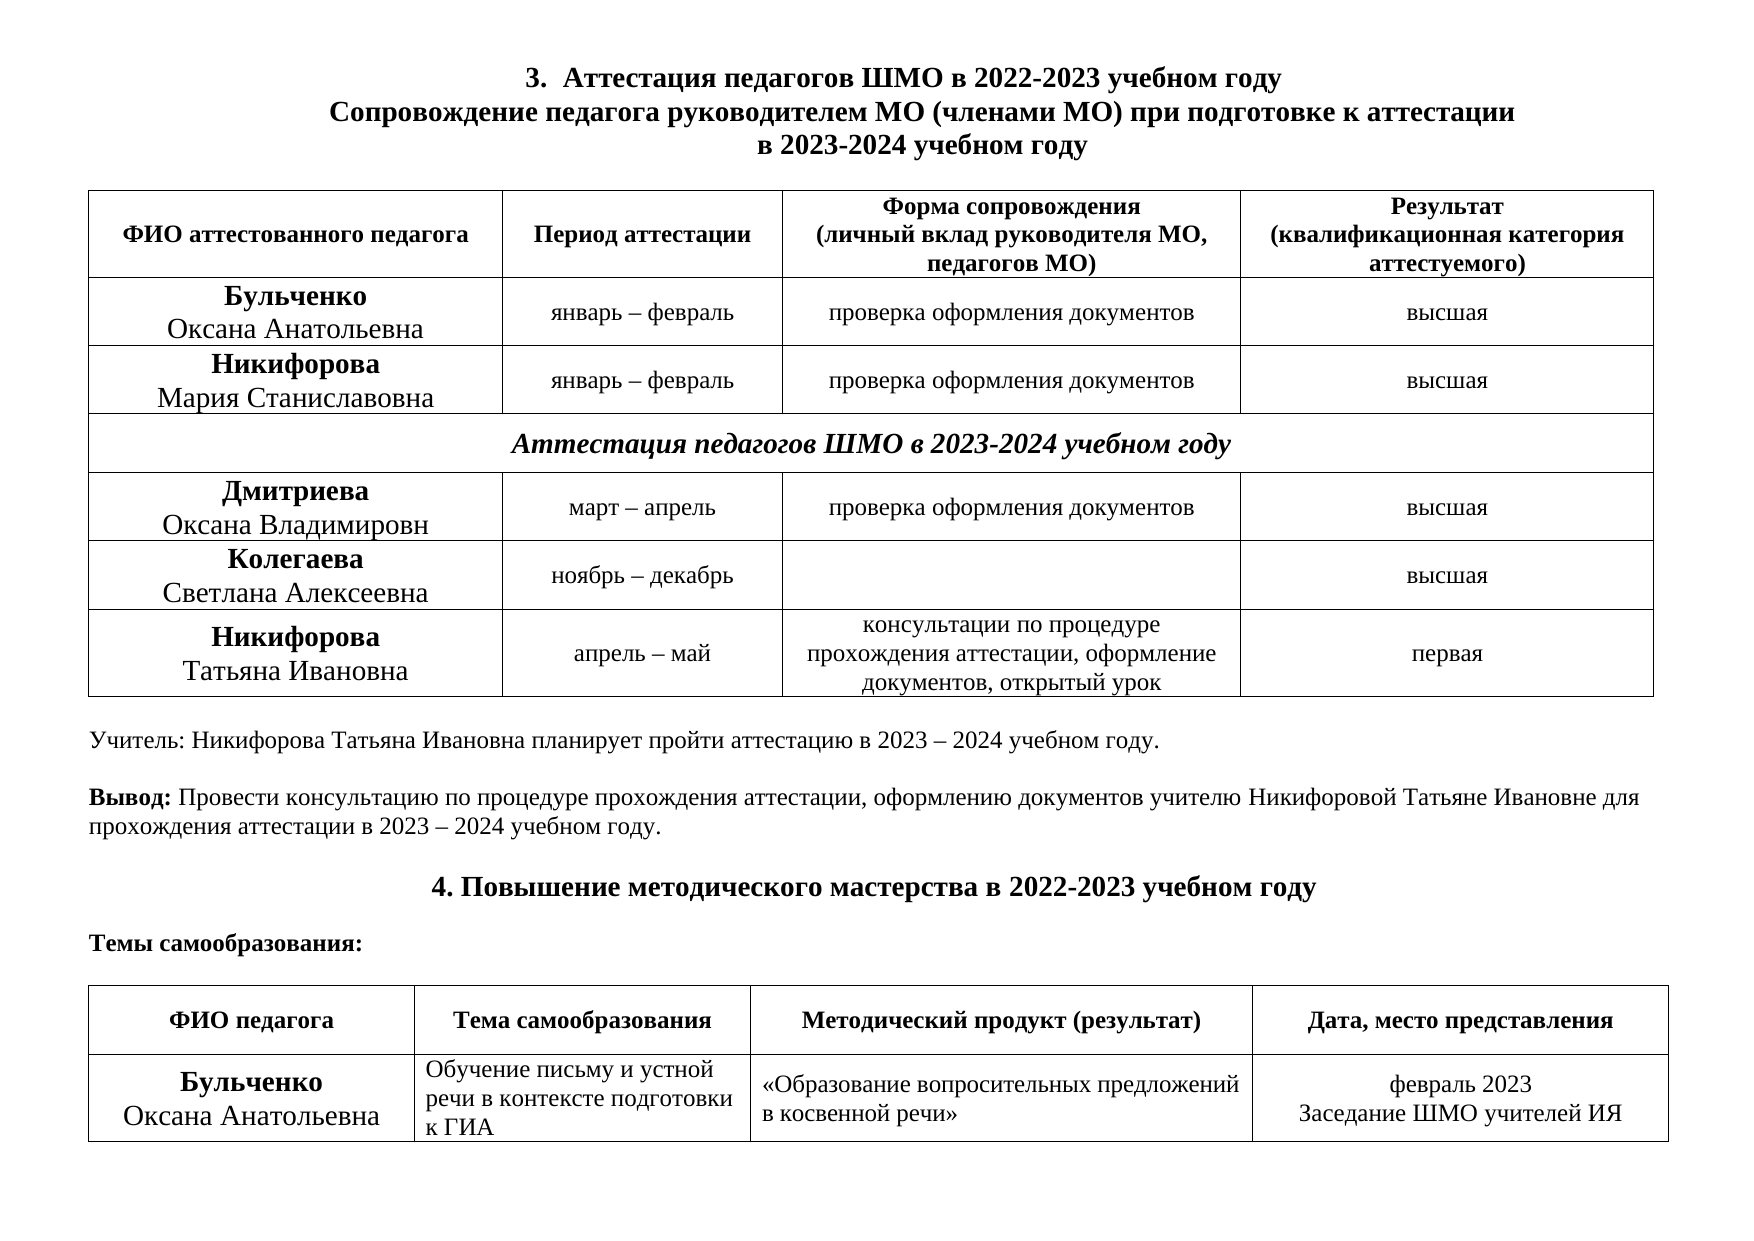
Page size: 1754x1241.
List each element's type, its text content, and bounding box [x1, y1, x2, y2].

table_cell Обучение письму и устной речи в контексте подготовки к ГИА [415, 1055, 750, 1141]
table_cell январь – февраль [503, 278, 782, 345]
table_cell Бульченко Оксана Анатольевна [89, 278, 502, 345]
table_cell [783, 541, 1240, 608]
text 4. Повышение методического мастерства в 2022-2023 учебном году [89, 869, 1659, 902]
table_cell март – апрель [503, 473, 782, 540]
table_cell первая [1241, 610, 1653, 696]
table_cell Никифорова Татьяна Ивановна [89, 610, 502, 696]
text Темы самообразования: [89, 928, 1659, 956]
table_cell «Образование вопросительных предложений в косвенной речи» [751, 1055, 1252, 1141]
table_header Форма сопровождения (личный вклад руководителя МО, педагогов МО) [783, 191, 1240, 277]
table_cell консультации по процедуре прохождения аттестации, оформление документов, открытый урок [783, 610, 1240, 696]
table_cell Бульченко Оксана Анатольевна [89, 1055, 414, 1141]
table_cell январь – февраль [503, 346, 782, 413]
table_cell Аттестация педагогов ШМО в 2023-2024 учебном году [89, 414, 1653, 472]
table_header Результат (квалификационная категория аттестуемого) [1241, 191, 1653, 277]
table_cell проверка оформления документов [783, 278, 1240, 345]
table_cell высшая [1241, 541, 1653, 608]
table_cell проверка оформления документов [783, 473, 1240, 540]
table_header ФИО аттестованного педагога [89, 191, 502, 277]
table_header Тема самообразования [415, 986, 750, 1053]
table_cell высшая [1241, 346, 1653, 413]
table_cell высшая [1241, 278, 1653, 345]
table_header Дата, место представления [1253, 986, 1668, 1053]
text Учитель: Никифорова Татьяна Ивановна планирует пройти аттестацию в 2023 – 2024 учебном году. [89, 725, 1659, 754]
list Сопровождение педагога руководителем МО (членами МО) при подготовке к аттестации [185, 94, 1659, 127]
table_cell ноябрь – декабрь [503, 541, 782, 608]
table_cell февраль 2023 Заседание ШМО учителей ИЯ [1253, 1055, 1668, 1141]
table_cell Колегаева Светлана Алексеевна [89, 541, 502, 608]
table_header ФИО педагога [89, 986, 414, 1053]
table_header Период аттестации [503, 191, 782, 277]
list в 2023-2024 учебном году [185, 127, 1659, 161]
table_cell Дмитриева Оксана Владимировн [89, 473, 502, 540]
text Вывод: Провести консультацию по процедуре прохождения аттестации, оформлению документов учителю Никифоровой Татьяне Ивановне для прохождения аттестации в 2023 – 2024 учебном году. [89, 782, 1659, 840]
table_header Методический продукт (результат) [751, 986, 1252, 1053]
table_cell апрель – май [503, 610, 782, 696]
table_cell проверка оформления документов [783, 346, 1240, 413]
table_cell Никифорова Мария Станиславовна [89, 346, 502, 413]
table_cell высшая [1241, 473, 1653, 540]
list Аттестация педагогов ШМО в 2022-2023 учебном году [148, 60, 1659, 94]
